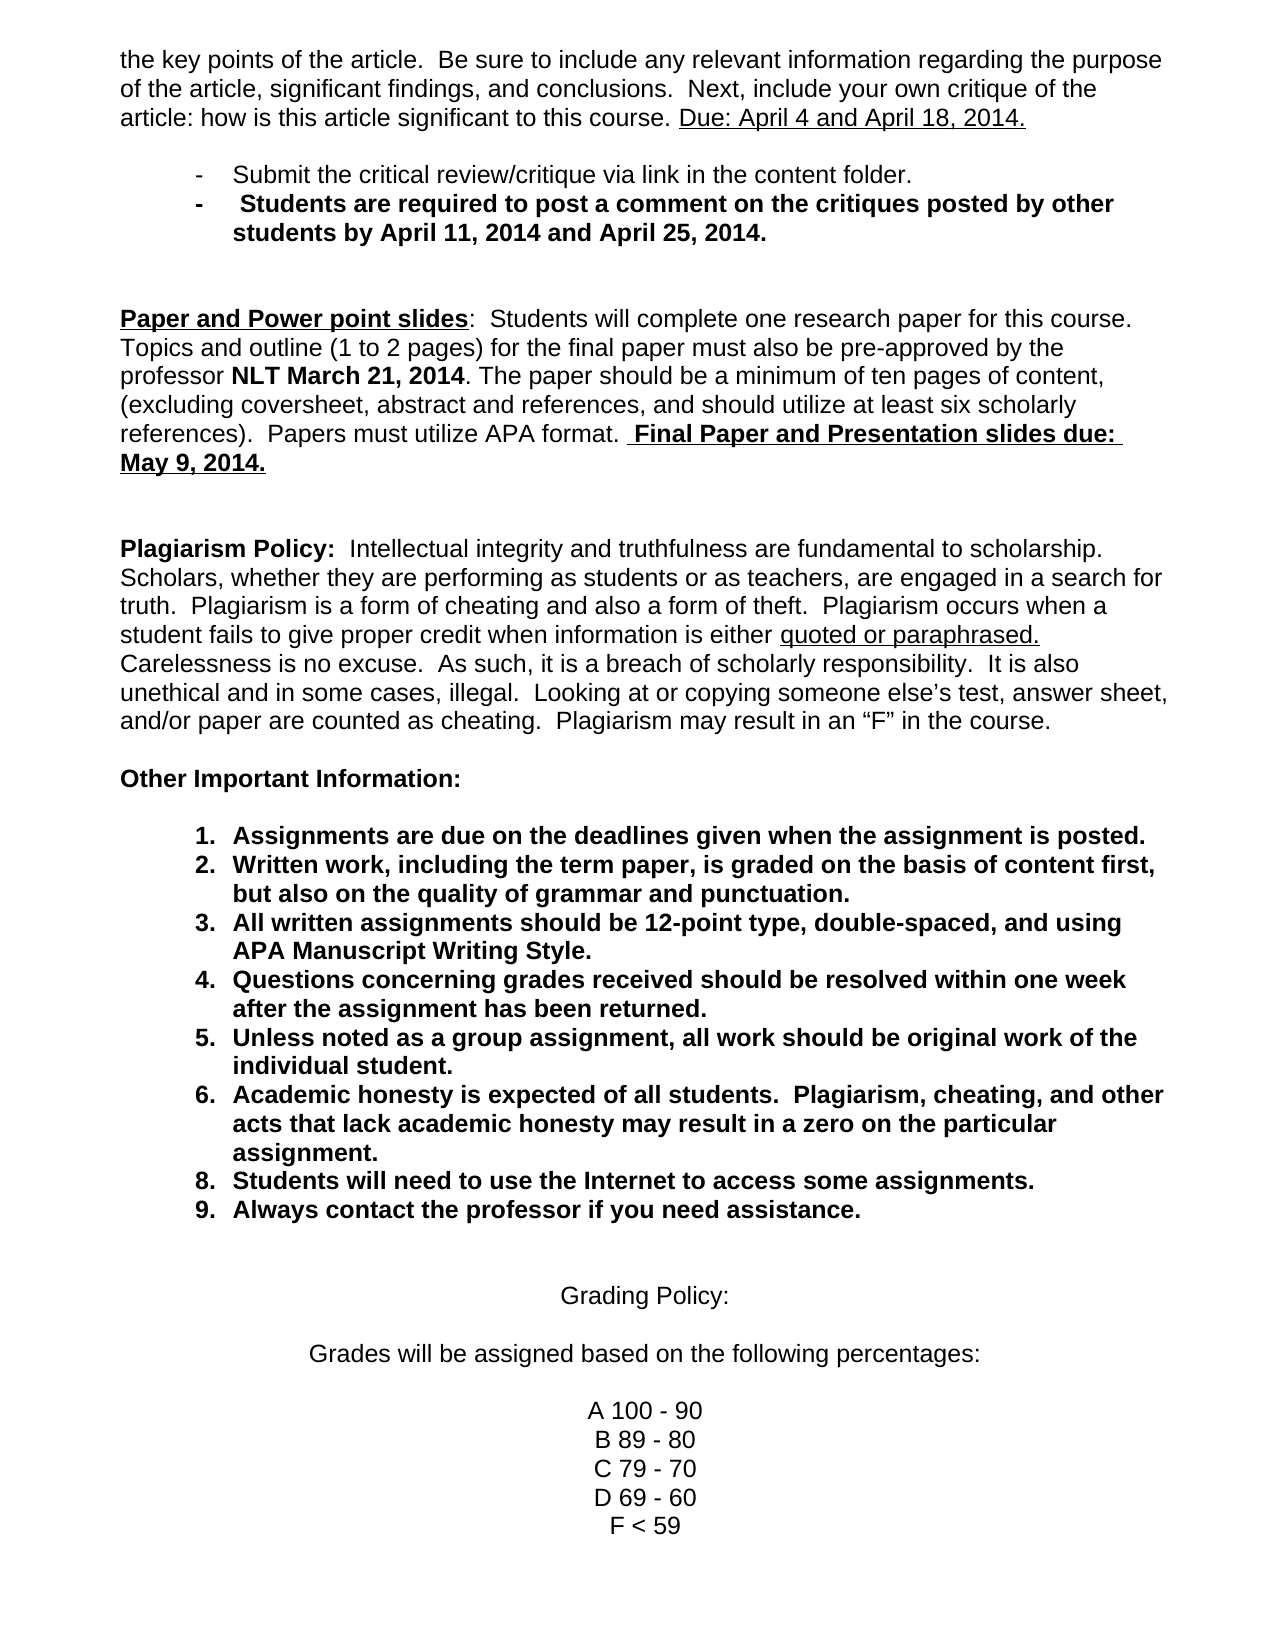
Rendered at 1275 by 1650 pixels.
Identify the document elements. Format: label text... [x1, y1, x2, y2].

list Assignments are due on the deadlines given when the assignment is posted. [195, 821, 1170, 850]
text C 79 - 70 [120, 1454, 1170, 1482]
text F < 59 [120, 1511, 1170, 1540]
list Academic honesty is expected of all students. Plagiarism, cheating, and other acts that lack academic honesty may result in a zero on the particular assignment. [195, 1080, 1170, 1166]
text D 69 - 60 [120, 1482, 1170, 1511]
list Students are required to post a comment on the critiques posted by other students by April 11, 2014 and April 25, 2014. [195, 189, 1170, 246]
text A 100 - 90 [120, 1396, 1170, 1425]
text Grading Policy: [120, 1281, 1170, 1310]
list Unless noted as a group assignment, all work should be original work of the individual student. [195, 1022, 1170, 1080]
text Paper and Power point slides: Students will complete one research paper for this course. Topics and outline (1 to 2 pages) for the final paper must also be pre-approved by the professor NLT March 21, 2014. The paper should be a minimum of ten pages of content, (excluding coversheet, abstract and references, and should utilize at least six scholarly references). Papers must utilize APA format. Final Paper and Presentation slides due: May 9, 2014. [120, 304, 1170, 476]
text B 89 - 80 [120, 1425, 1170, 1454]
text Other Important Information: [120, 764, 1170, 792]
list Always contact the professor if you need assistance. [195, 1195, 1170, 1224]
list Students will need to use the Internet to access some assignments. [195, 1166, 1170, 1195]
list Questions concerning grades received should be resolved within one week after the assignment has been returned. [195, 965, 1170, 1022]
text Plagiarism Policy: Intellectual integrity and truthfulness are fundamental to scholarship. Scholars, whether they are performing as students or as teachers, are engaged in a search for truth. Plagiarism is a form of cheating and also a form of theft. Plagiarism occurs when a student fails to give proper credit when information is either quoted or paraphrased. Carelessness is no excuse. As such, it is a breach of scholarly responsibility. It is also unethical and in some cases, illegal. Looking at or copying someone else’s test, answer sheet, and/or paper are counted as cheating. Plagiarism may result in an “F” in the course. [120, 534, 1170, 735]
list Written work, including the term paper, is graded on the basis of content first, but also on the quality of grammar and punctuation. [195, 850, 1170, 907]
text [120, 45, 1170, 131]
text Grades will be assigned based on the following percentages: [120, 1339, 1170, 1367]
list All written assignments should be 12-point type, double-spaced, and using APA Manuscript Writing Style. [195, 907, 1170, 965]
list Submit the critical review/critique via link in the content folder. [195, 160, 1170, 189]
